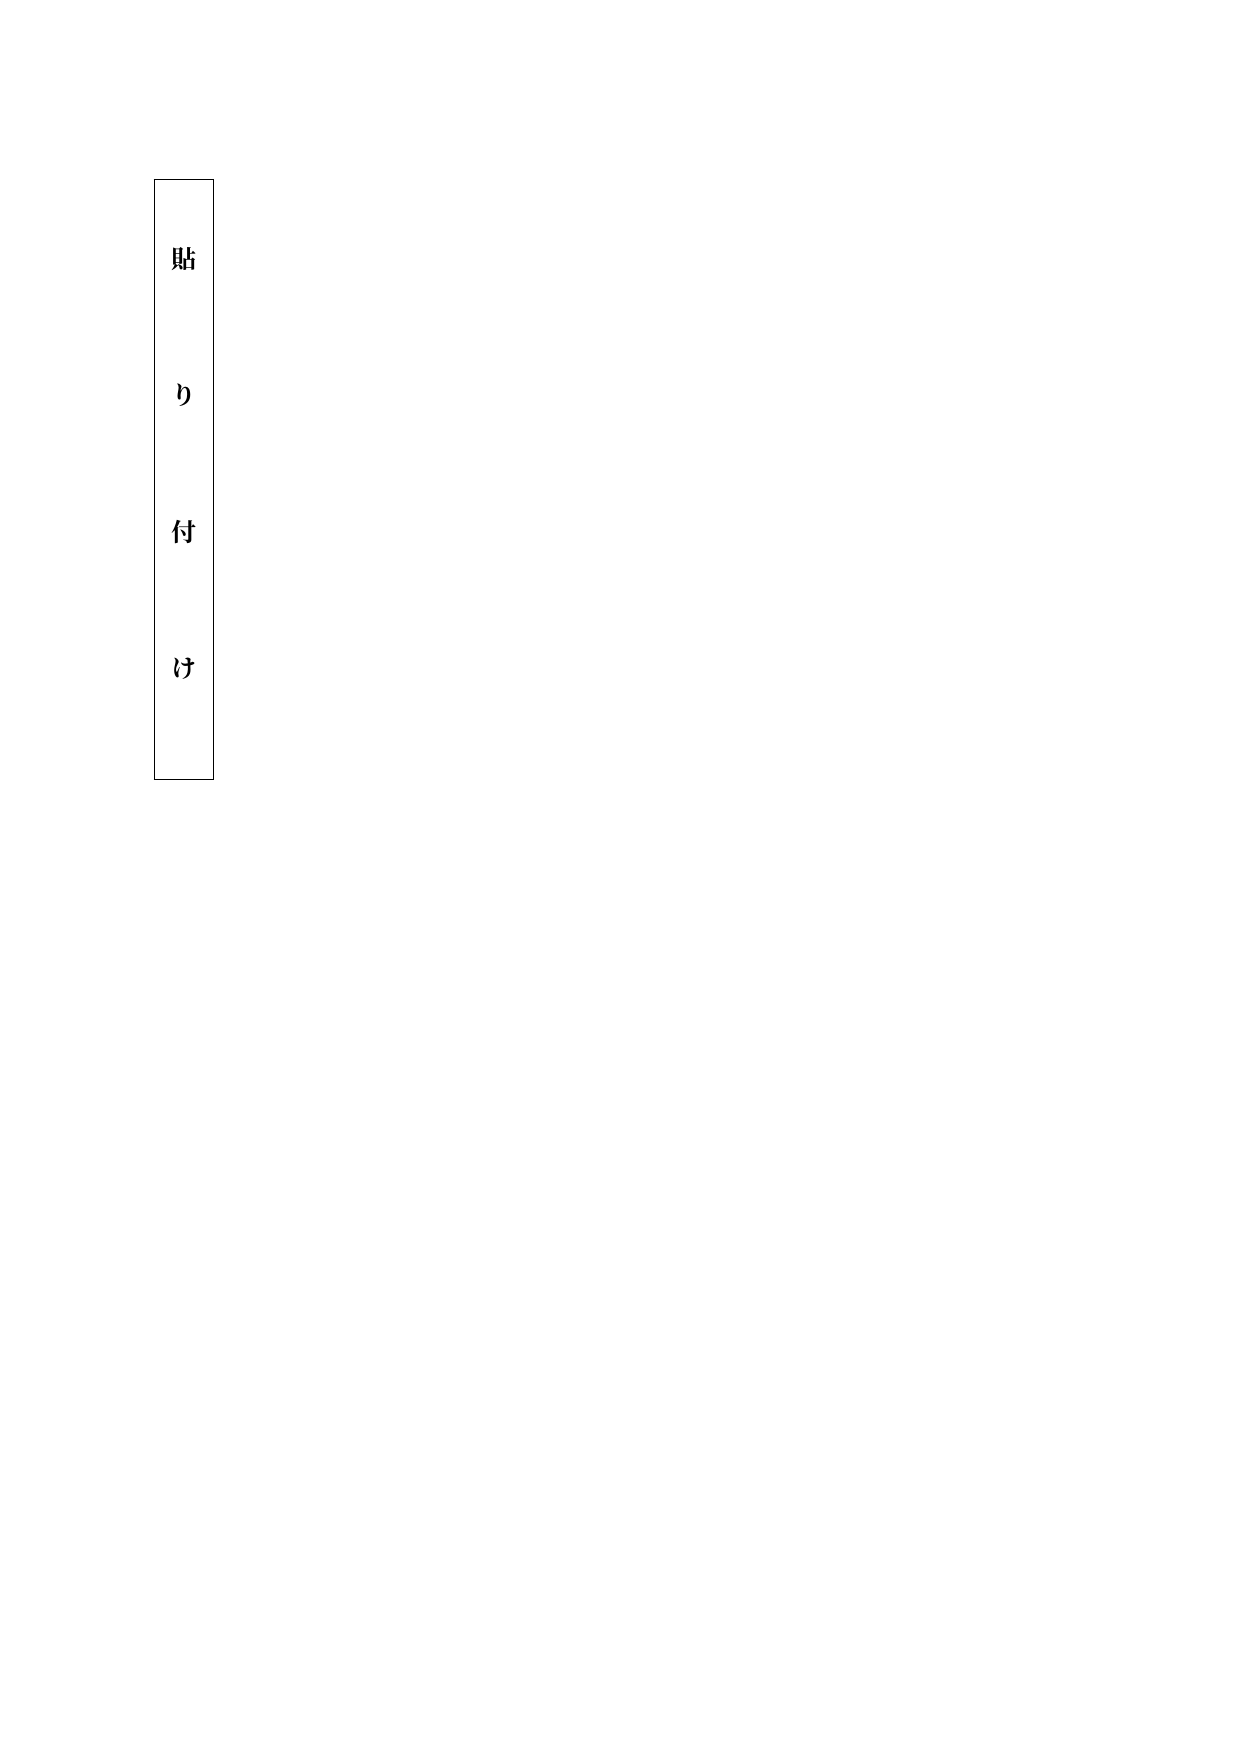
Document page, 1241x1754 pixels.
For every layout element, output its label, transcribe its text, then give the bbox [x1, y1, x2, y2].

table_header 貼 り 付 け [155, 180, 213, 779]
